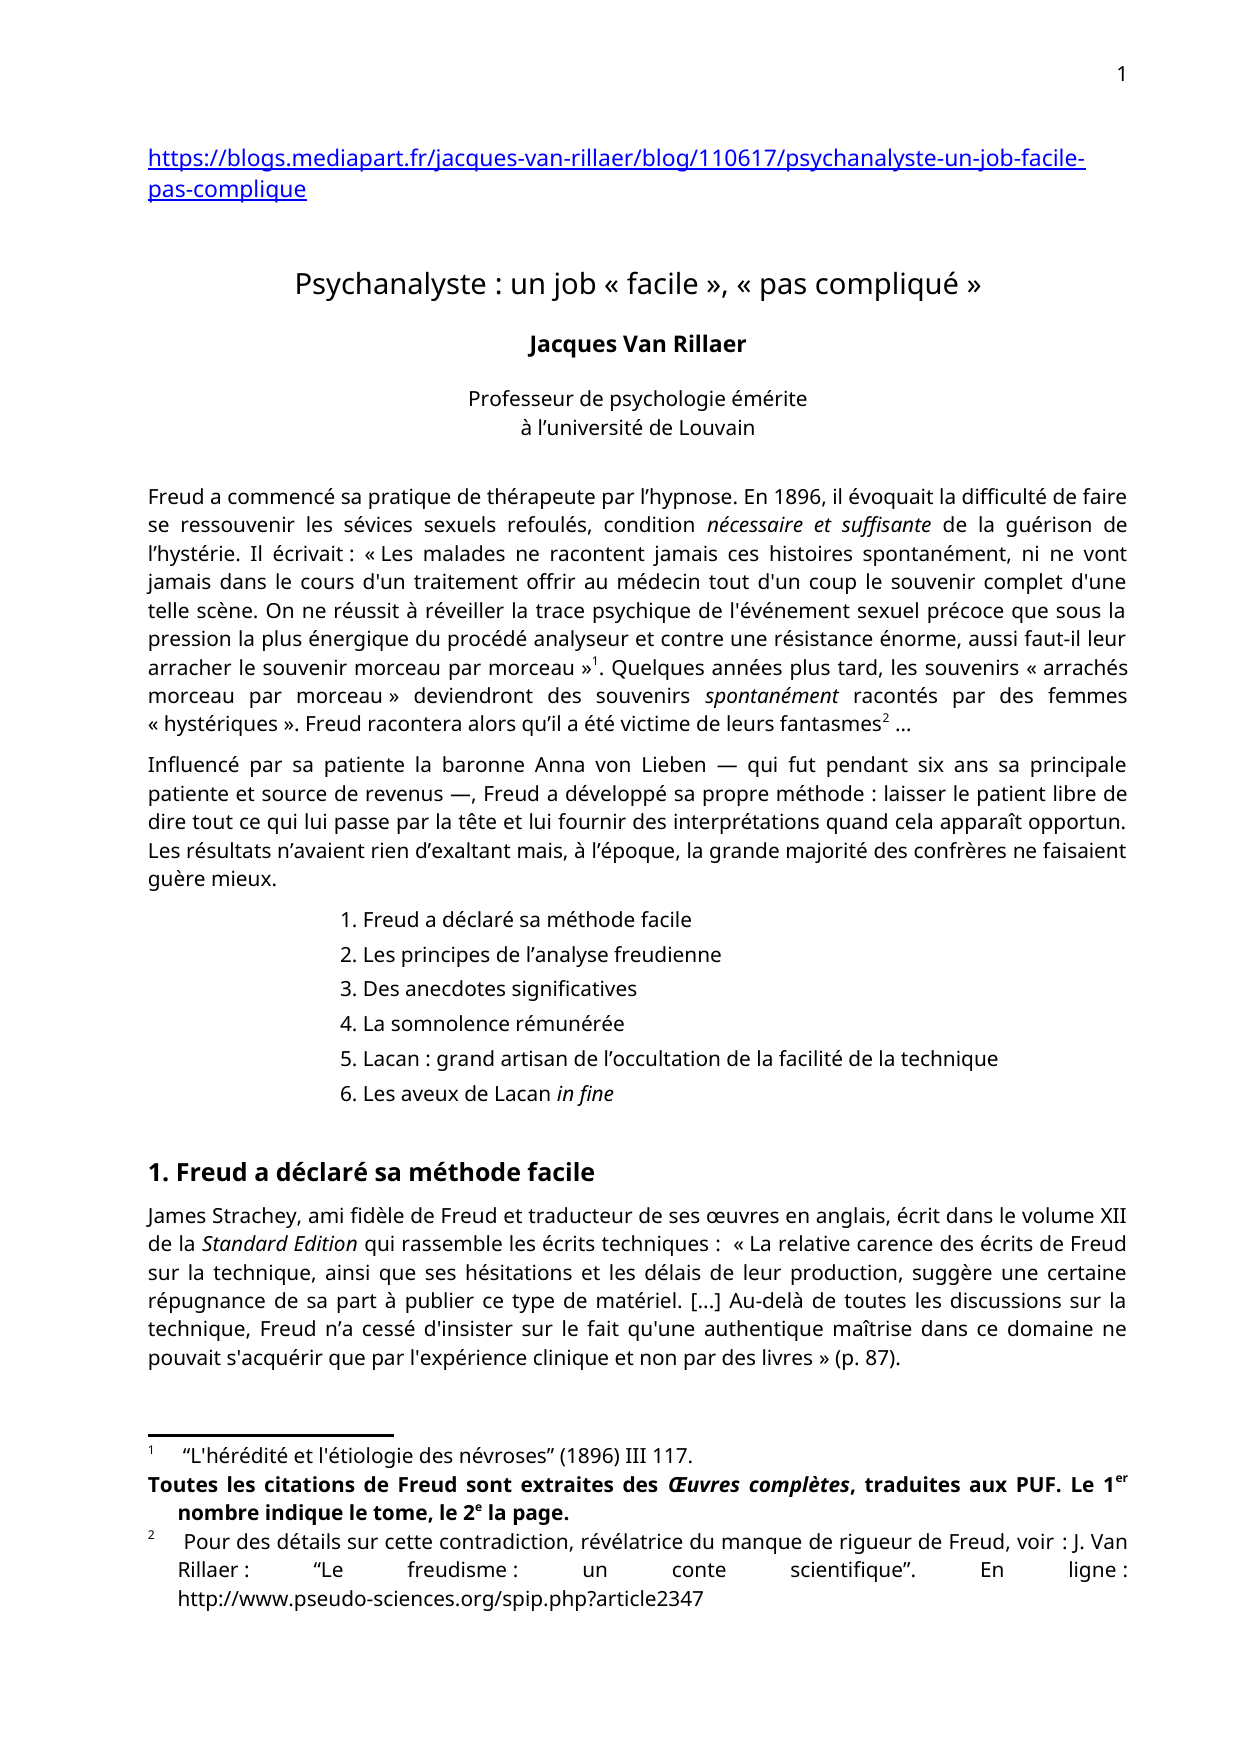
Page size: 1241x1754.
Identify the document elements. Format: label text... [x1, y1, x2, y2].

text Influencé par sa patiente la baronne Anna von Lieben — qui fut pendant six ans sa principale patiente et source de revenus —, Freud a développé sa propre méthode : laisser le patient libre de dire tout ce qui lui passe par la tête et lui fournir des interprétations quand cela apparaît opportun. Les résultats n’avaient rien d’exaltant mais, à l’époque, la grande majorité des confrères ne faisaient guère mieux. [148, 751, 1128, 893]
text James Strachey, ami fidèle de Freud et traducteur de ses œuvres en anglais, écrit dans le volume XII de la Standard Edition qui rassemble les écrits techniques : « La relative carence des écrits de Freud sur la technique, ainsi que ses hésitations et les délais de leur production, suggère une certaine répugnance de sa part à publier ce type de matériel. [...] Au-delà de toutes les discussions sur la technique, Freud n’a cessé d'insister sur le fait qu'une authentique maîtrise dans ce domaine ne pouvait s'acquérir que par l'expérience clinique et non par des livres » (p. 87). [148, 1201, 1128, 1371]
text Professeur de psychologie émérite [148, 384, 1128, 413]
text 1. Freud a déclaré sa méthode facile [148, 1154, 1128, 1188]
text 5. Lacan : grand artisan de l’occultation de la facilité de la technique [340, 1044, 1128, 1072]
text Freud a commencé sa pratique de thérapeute par l’hypnose. En 1896, il évoquait la difficulté de faire se ressouvenir les sévices sexuels refoulés, condition nécessaire et suffisante de la guérison de l’hystérie. Il écrivait : « Les malades ne racontent jamais ces histoires spontanément, ni ne vont jamais dans le cours d'un traitement offrir au médecin tout d'un coup le souvenir complet d'une telle scène. On ne réussit à réveiller la trace psychique de l'événement sexuel précoce que sous la pression la plus énergique du procédé analyseur et contre une résistance énorme, aussi faut-il leur arracher le souvenir morceau par morceau ». Quelques années plus tard, les souvenirs « arrachés morceau par morceau » deviendront des souvenirs spontanément racontés par des femmes « hystériques ». Freud racontera alors qu’il a été victime de leurs fantasmes … [148, 482, 1128, 738]
text https://blogs.mediapart.fr/jacques-van-rillaer/blog/110617/psychanalyste-un-job-facile-pas-complique [148, 142, 1128, 204]
text Jacques Van Rillaer [148, 328, 1128, 359]
text Psychanalyste : un job « facile », « pas compliqué » [148, 263, 1128, 303]
text 2. Les principes de l’analyse freudienne [340, 940, 1128, 968]
text à l’université de Louvain [148, 413, 1128, 441]
text 1. Freud a déclaré sa méthode facile [340, 905, 1128, 934]
text 3. Des anecdotes significatives [340, 974, 1128, 1003]
text 4. La somnolence rémunérée [340, 1009, 1128, 1038]
text 6. Les aveux de Lacan in fine [340, 1079, 1128, 1107]
